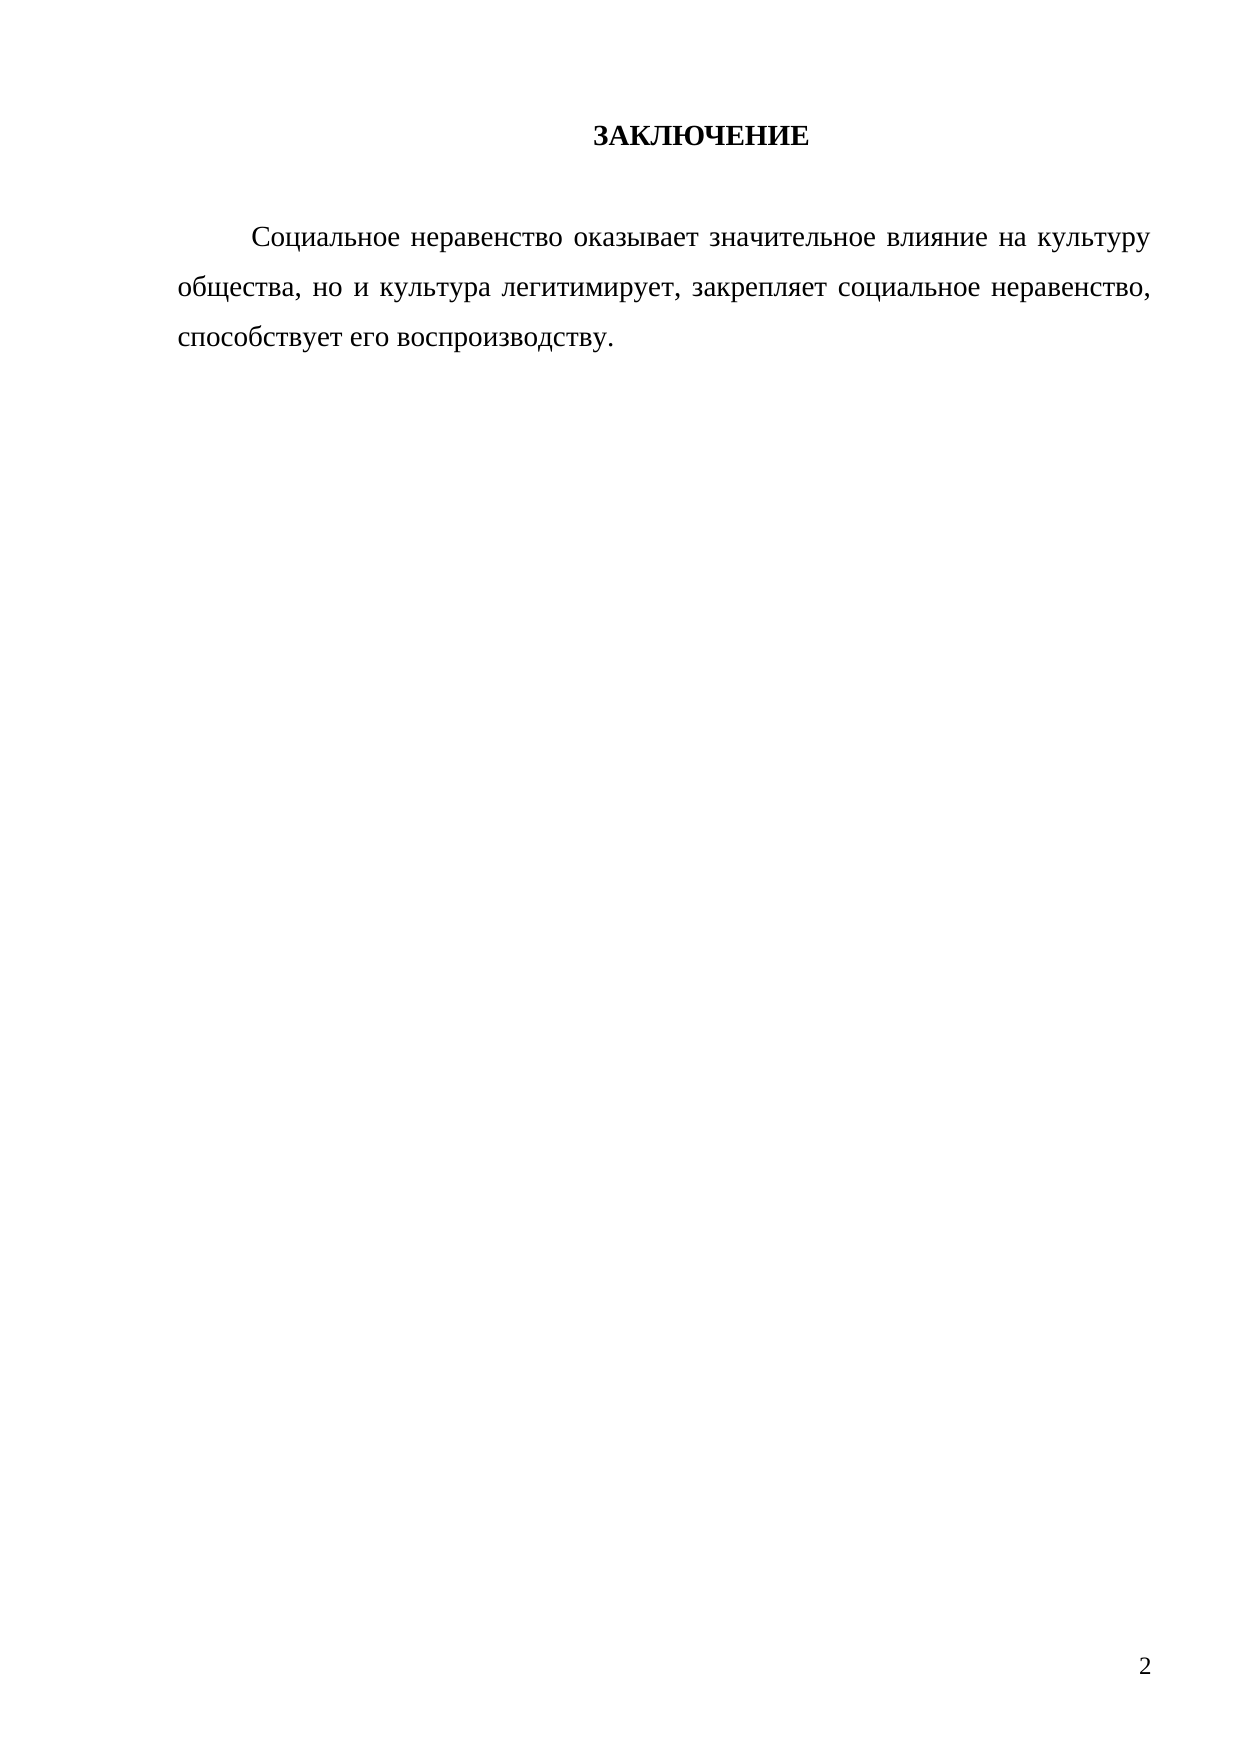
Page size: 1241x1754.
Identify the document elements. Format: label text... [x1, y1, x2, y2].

text Социальное неравенство оказывает значительное влияние на культуру общества, но и культура легитимирует, закрепляет социальное неравенство, способствует его воспроизводству. [177, 219, 1152, 353]
subtitle ЗАКЛЮЧЕНИЕ [177, 118, 1152, 152]
